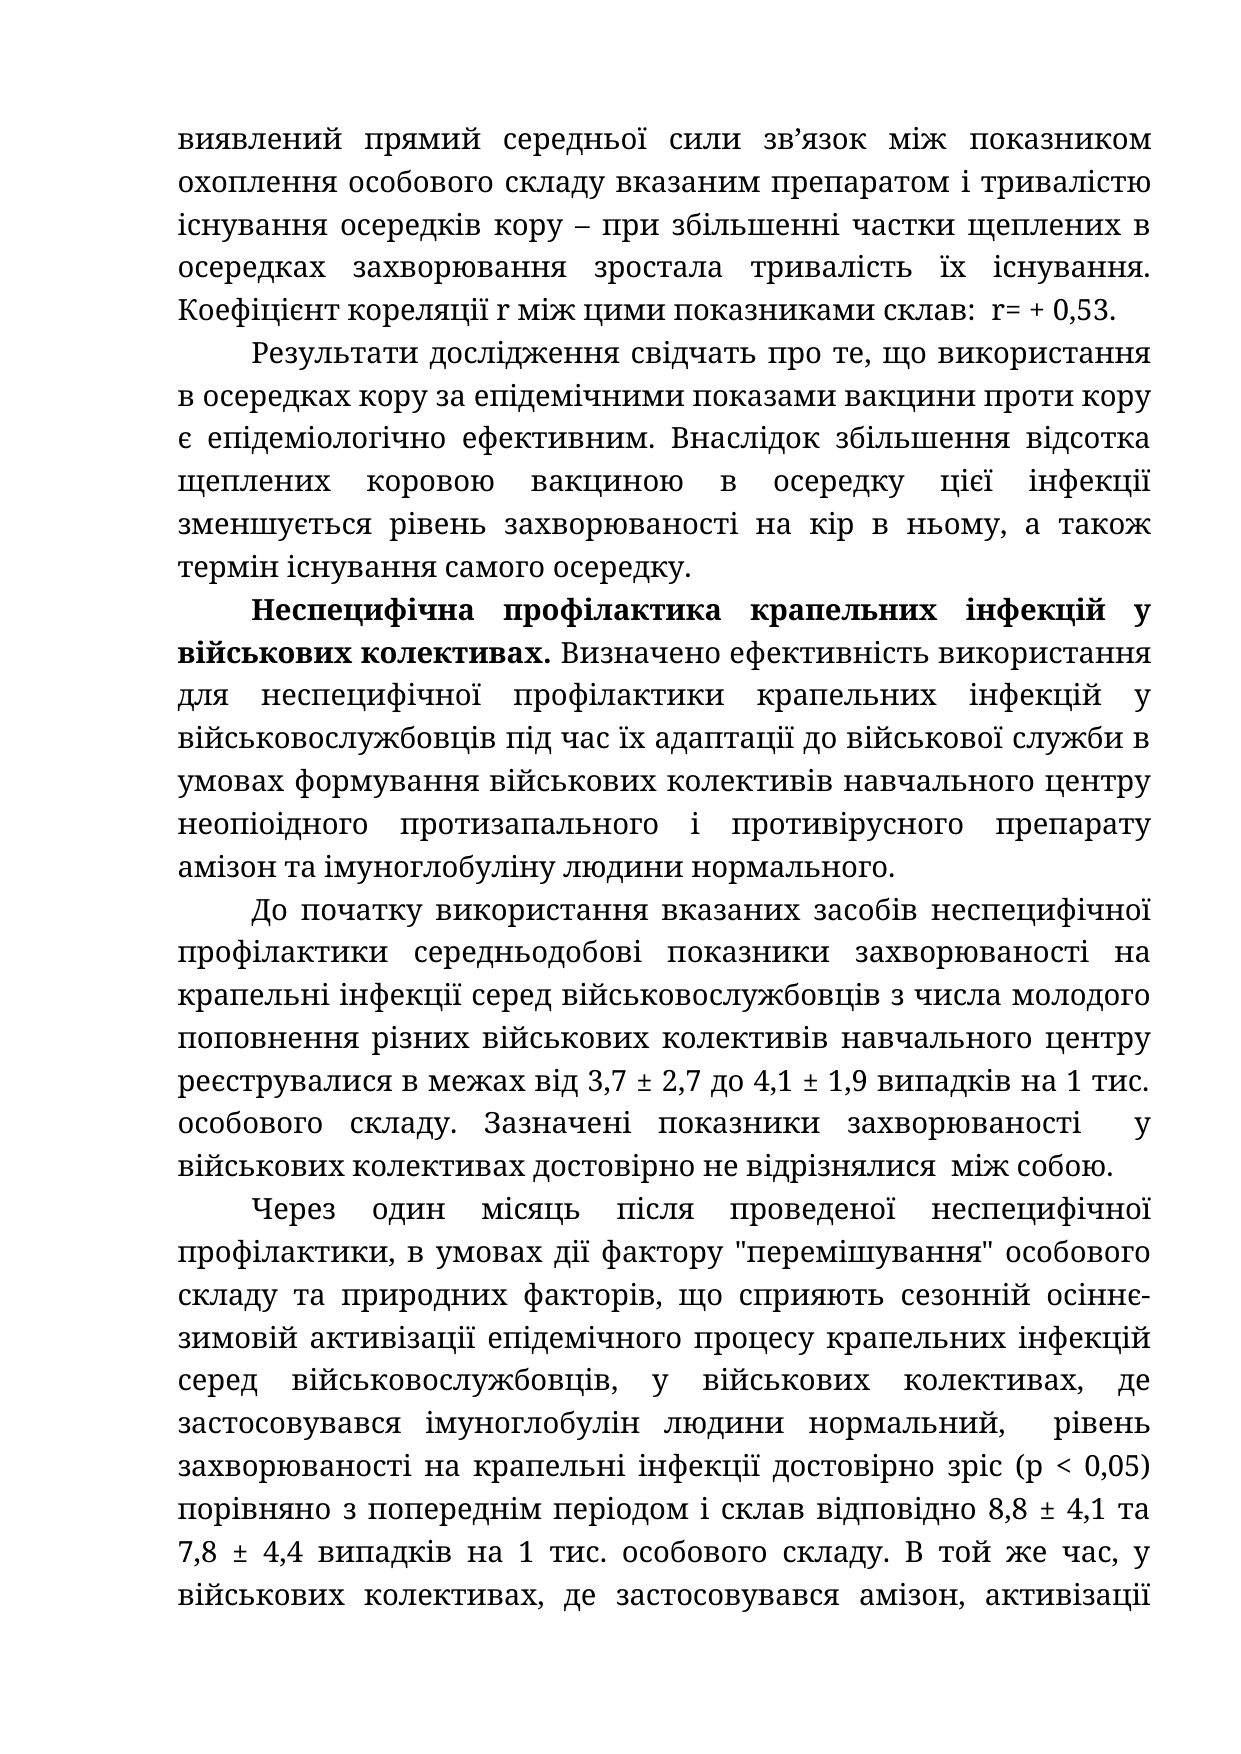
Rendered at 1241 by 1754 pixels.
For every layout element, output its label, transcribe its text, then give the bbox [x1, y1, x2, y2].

text Неспецифічна профілактика крапельних інфекцій у військових колективах. Визначено ефективність використання для неспецифічної профілактики крапельних інфекцій у військовослужбовців під час їх адаптації до військової служби в умовах формування військових колективів навчального центру неопіоідного протизапального і противірусного препарату амізон та імуноглобуліну людини нормального. [177, 589, 1152, 886]
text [177, 1188, 1152, 1613]
text Результати дослідження свідчать про те, що використання в осередках кору за епідемічними показами вакцини проти кору є епідеміологічно ефективним. Внаслідок збільшення відсотка щеплених коровою вакциною в осередку цієї інфекції зменшується рівень захворюваності на кір в ньому, а також термін існування самого осередку. [177, 332, 1152, 586]
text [177, 118, 1152, 329]
text До початку використання вказаних засобів неспецифічної профілактики середньодобові показники захворюваності на крапельні інфекції серед військовослужбовців з числа молодого поповнення різних військових колективів навчального центру реєструвалися в межах від 3,7 ± 2,7 до 4,1 ± 1,9 випадків на 1 тис. особового складу. Зазначені показники захворюваності у військових колективах достовірно не відрізнялися між собою. [177, 889, 1152, 1185]
